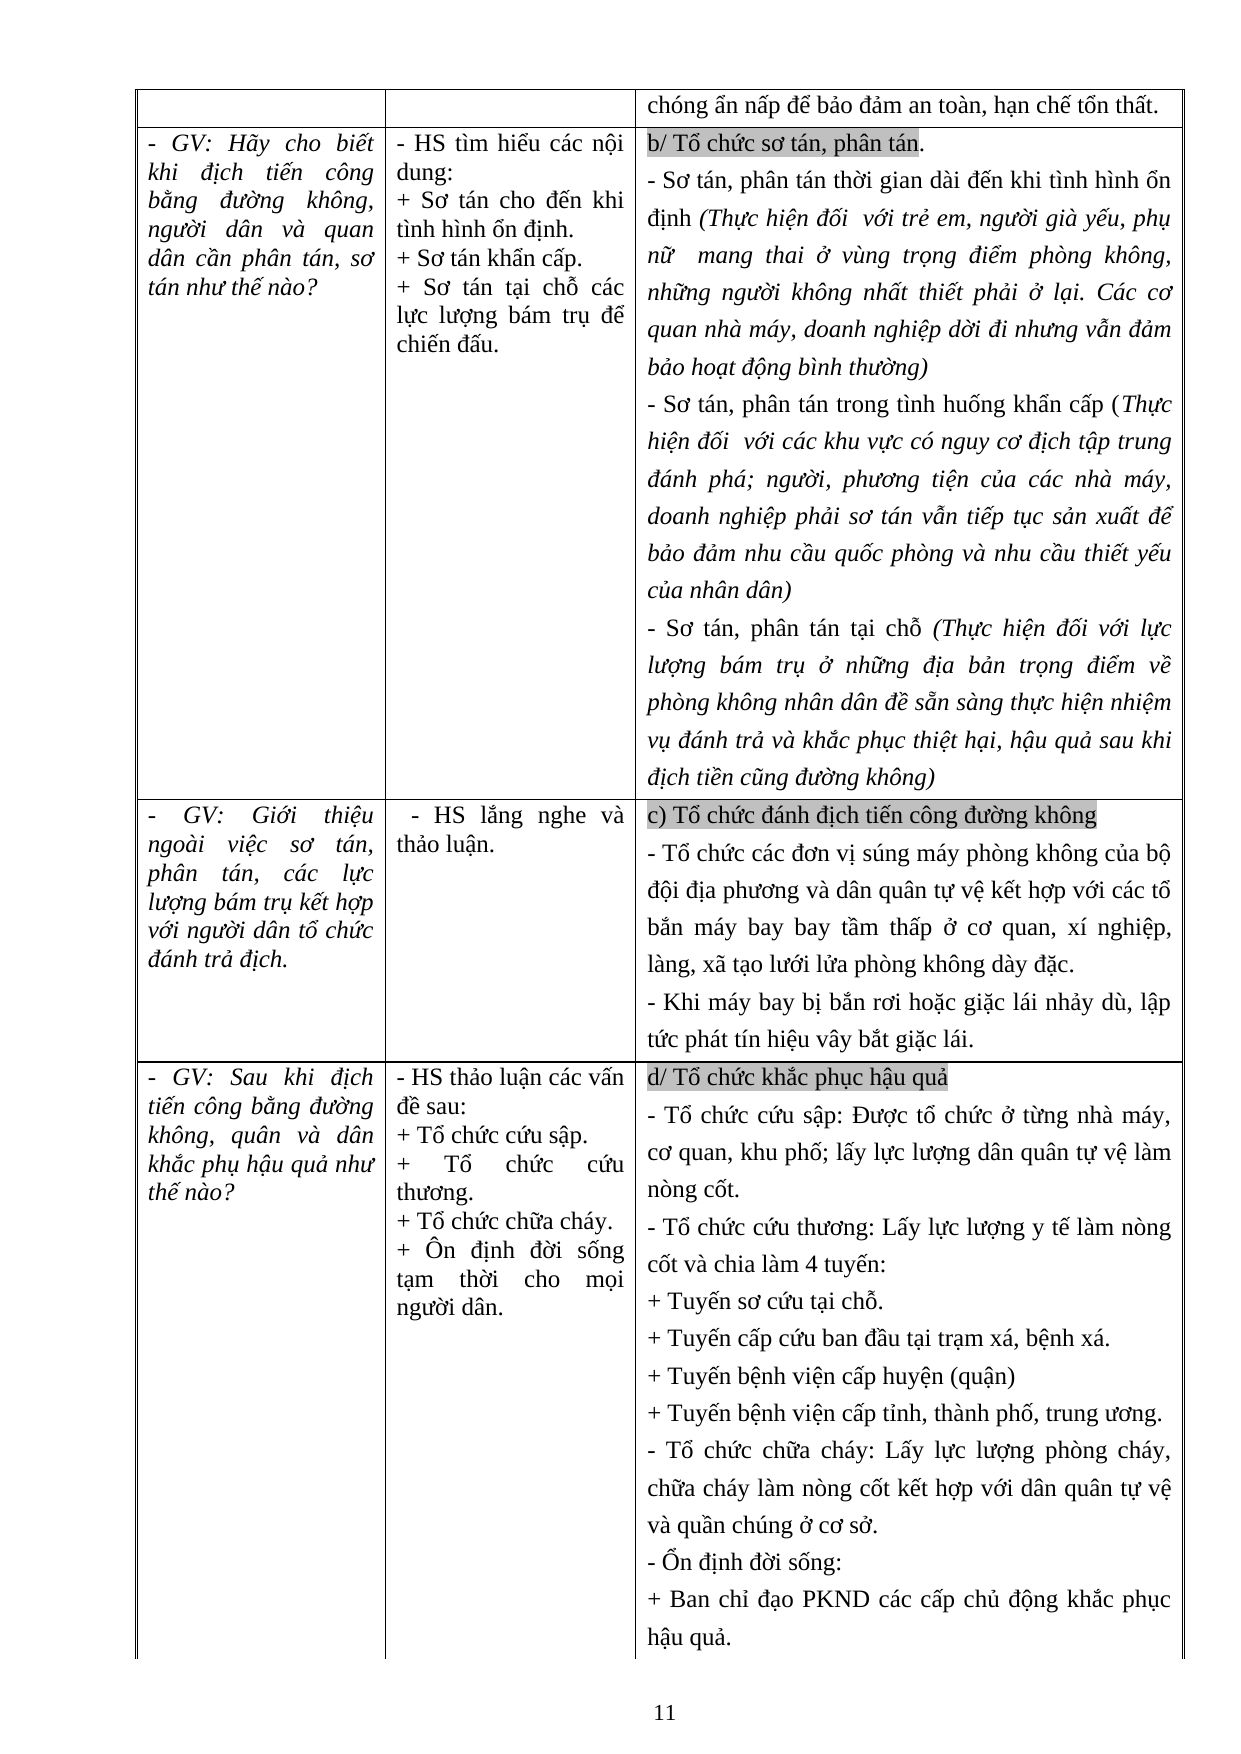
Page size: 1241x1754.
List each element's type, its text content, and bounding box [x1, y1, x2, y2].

table_cell - GV: Hãy cho biết khi địch tiến công bằng đường không, người dân và quan dân cần phân tán, sơ tán như thế nào? [138, 128, 385, 799]
table_cell - HS tìm hiểu các nội dung: + Sơ tán cho đến khi tình hình ổn định. + Sơ tán khẩn cấp. + Sơ tán tại chỗ các lực lượng bám trụ để chiến đấu. [386, 128, 635, 799]
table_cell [138, 90, 385, 127]
table_cell c) Tổ chức đánh địch tiến công đường không - Tổ chức các đơn vị súng máy phòng không của bộ đội địa phương và dân quân tự vệ kết hợp với các tổ bắn máy bay bay tầm thấp ở cơ quan, xí nghiệp, làng, xã tạo lưới lửa phòng không dày đặc. - Khi máy bay bị bắn rơi hoặc giặc lái nhảy dù, lập tức phát tín hiệu vây bắt giặc lái. [636, 800, 1182, 1061]
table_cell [138, 1063, 385, 1659]
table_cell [386, 1063, 635, 1659]
table_cell - HS lắng nghe và thảo luận. [386, 800, 635, 1061]
table_cell b/ Tổ chức sơ tán, phân tán. - Sơ tán, phân tán thời gian dài đến khi tình hình ổn định (Thực hiện đối với trẻ em, người già yếu, phụ nữ mang thai ở vùng trọng điểm phòng không, những người không nhất thiết phải ở lại. Các cơ quan nhà máy, doanh nghiệp dời đi nhưng vẫn đảm bảo hoạt động bình thường) - Sơ tán, phân tán trong tình huống khẩn cấp (Thực hiện đối với các khu vực có nguy cơ địch tập trung đánh phá; người, phương tiện của các nhà máy, doanh nghiệp phải sơ tán vẫn tiếp tục sản xuất để bảo đảm nhu cầu quốc phòng và nhu cầu thiết yếu của nhân dân) - Sơ tán, phân tán tại chỗ (Thực hiện đối với lực lượng bám trụ ở những địa bản trọng điểm về phòng không nhân dân đề sẵn sàng thực hiện nhiệm vụ đánh trả và khắc phục thiệt hại, hậu quả sau khi địch tiền cũng đường không) [636, 128, 1182, 799]
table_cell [636, 90, 1182, 127]
table_cell - GV: Giới thiệu ngoài việc sơ tán, phân tán, các lực lượng bám trụ kết hợp với người dân tổ chức đánh trả địch. [138, 800, 385, 1061]
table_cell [636, 1063, 1182, 1659]
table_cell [386, 90, 635, 127]
